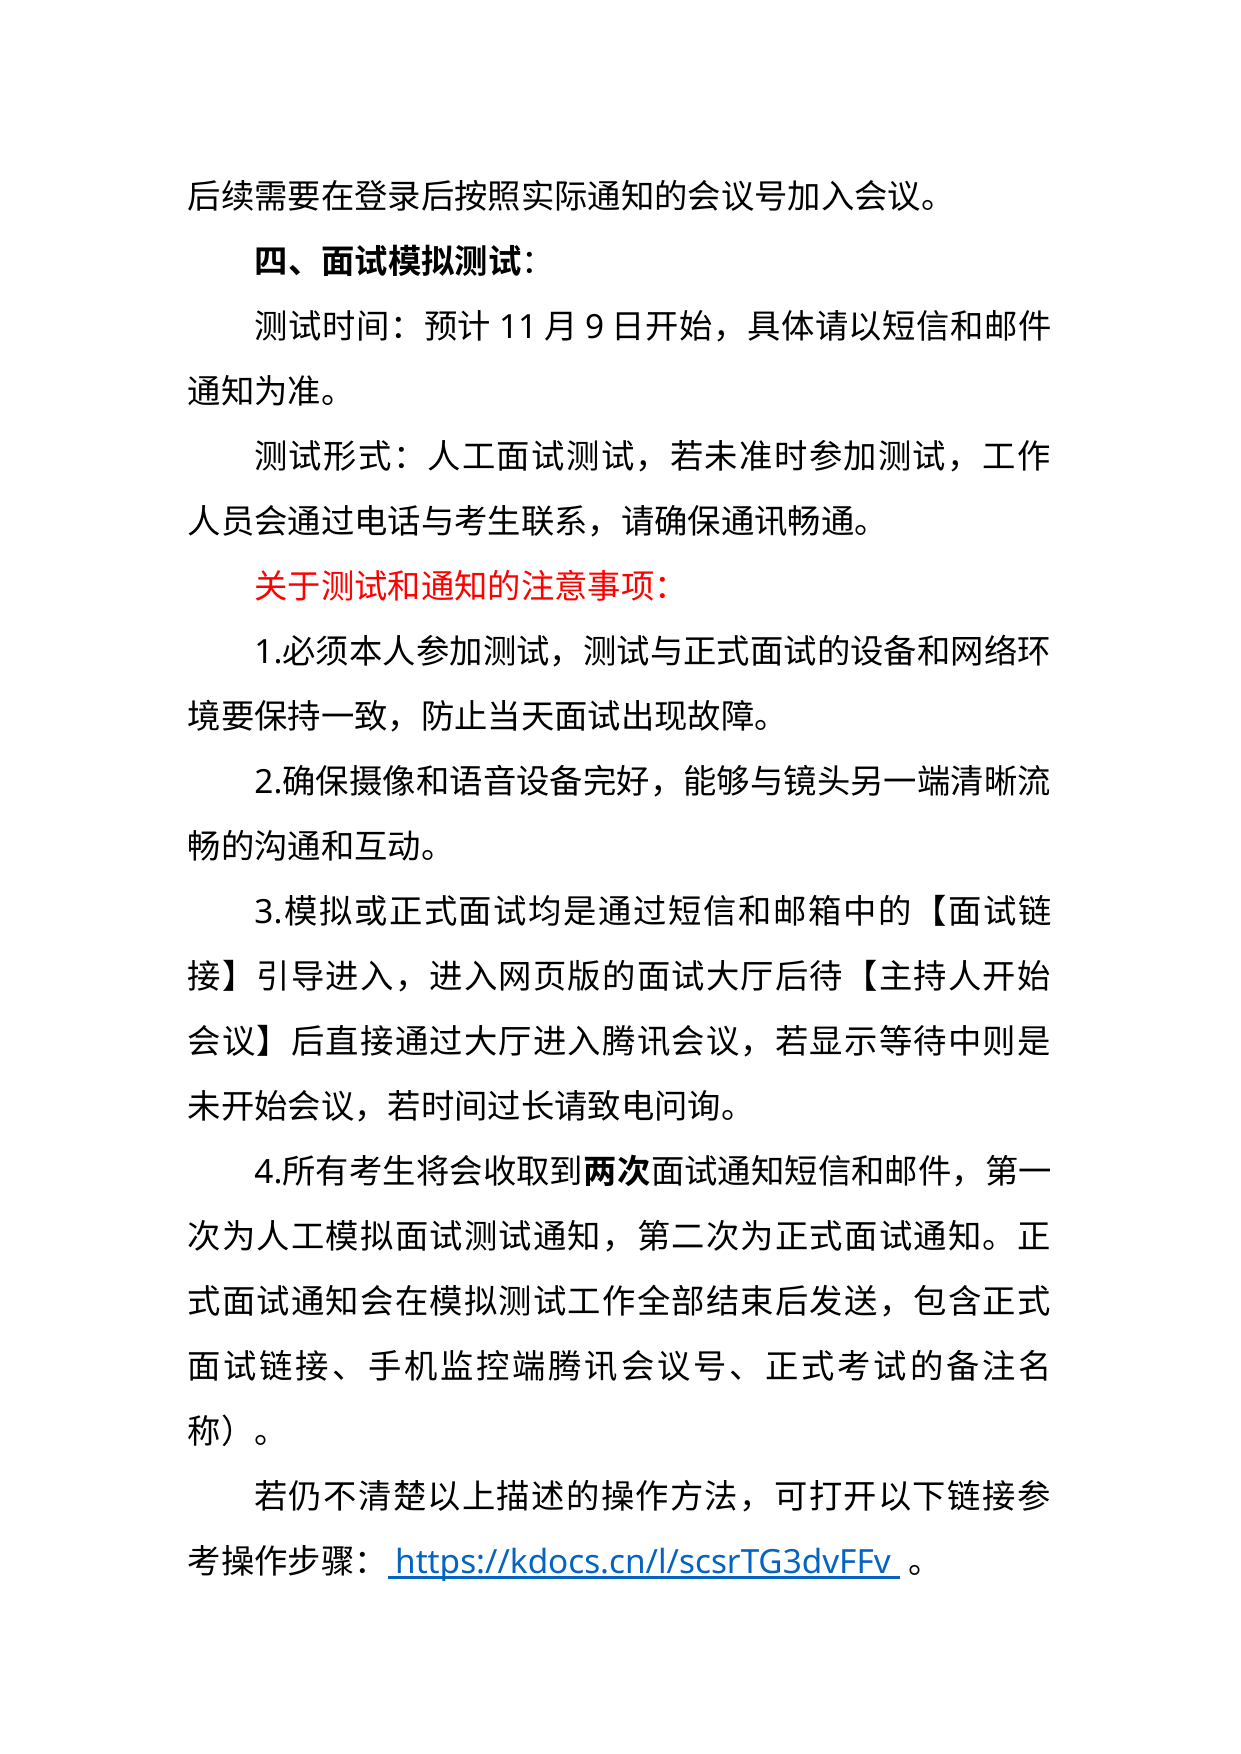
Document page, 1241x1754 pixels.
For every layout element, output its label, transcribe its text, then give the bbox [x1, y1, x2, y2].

text 3.模拟或正式面试均是通过短信和邮箱中的【面试链接】引导进入，进入网页版的面试大厅后待【主持人开始会议】后直接通过大厅进入腾讯会议，若显示等待中则是未开始会议，若时间过长请致电问询。 [187, 877, 1053, 1137]
text 1.必须本人参加测试，测试与正式面试的设备和网络环境要保持一致，防止当天面试出现故障。 [187, 617, 1053, 747]
text 四、面试模拟测试： [187, 227, 1053, 292]
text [187, 162, 1053, 227]
text 测试形式：人工面试测试，若未准时参加测试，工作人员会通过电话与考生联系，请确保通讯畅通。 [187, 422, 1053, 552]
text 4.所有考生将会收取到两次面试通知短信和邮件，第一次为人工模拟面试测试通知，第二次为正式面试通知。正式面试通知会在模拟测试工作全部结束后发送，包含正式面试链接、手机监控端腾讯会议号、正式考试的备注名称）。 [187, 1137, 1053, 1462]
text 若仍不清楚以上描述的操作方法，可打开以下链接参考操作步骤： https://kdocs.cn/l/scsrTG3dvFFv 。 [187, 1462, 1053, 1592]
text 2.确保摄像和语音设备完好，能够与镜头另一端清晰流畅的沟通和互动。 [187, 747, 1053, 877]
text 关于测试和通知的注意事项： [187, 552, 1053, 617]
text 测试时间：预计11月9日开始，具体请以短信和邮件通知为准。 [187, 292, 1053, 422]
